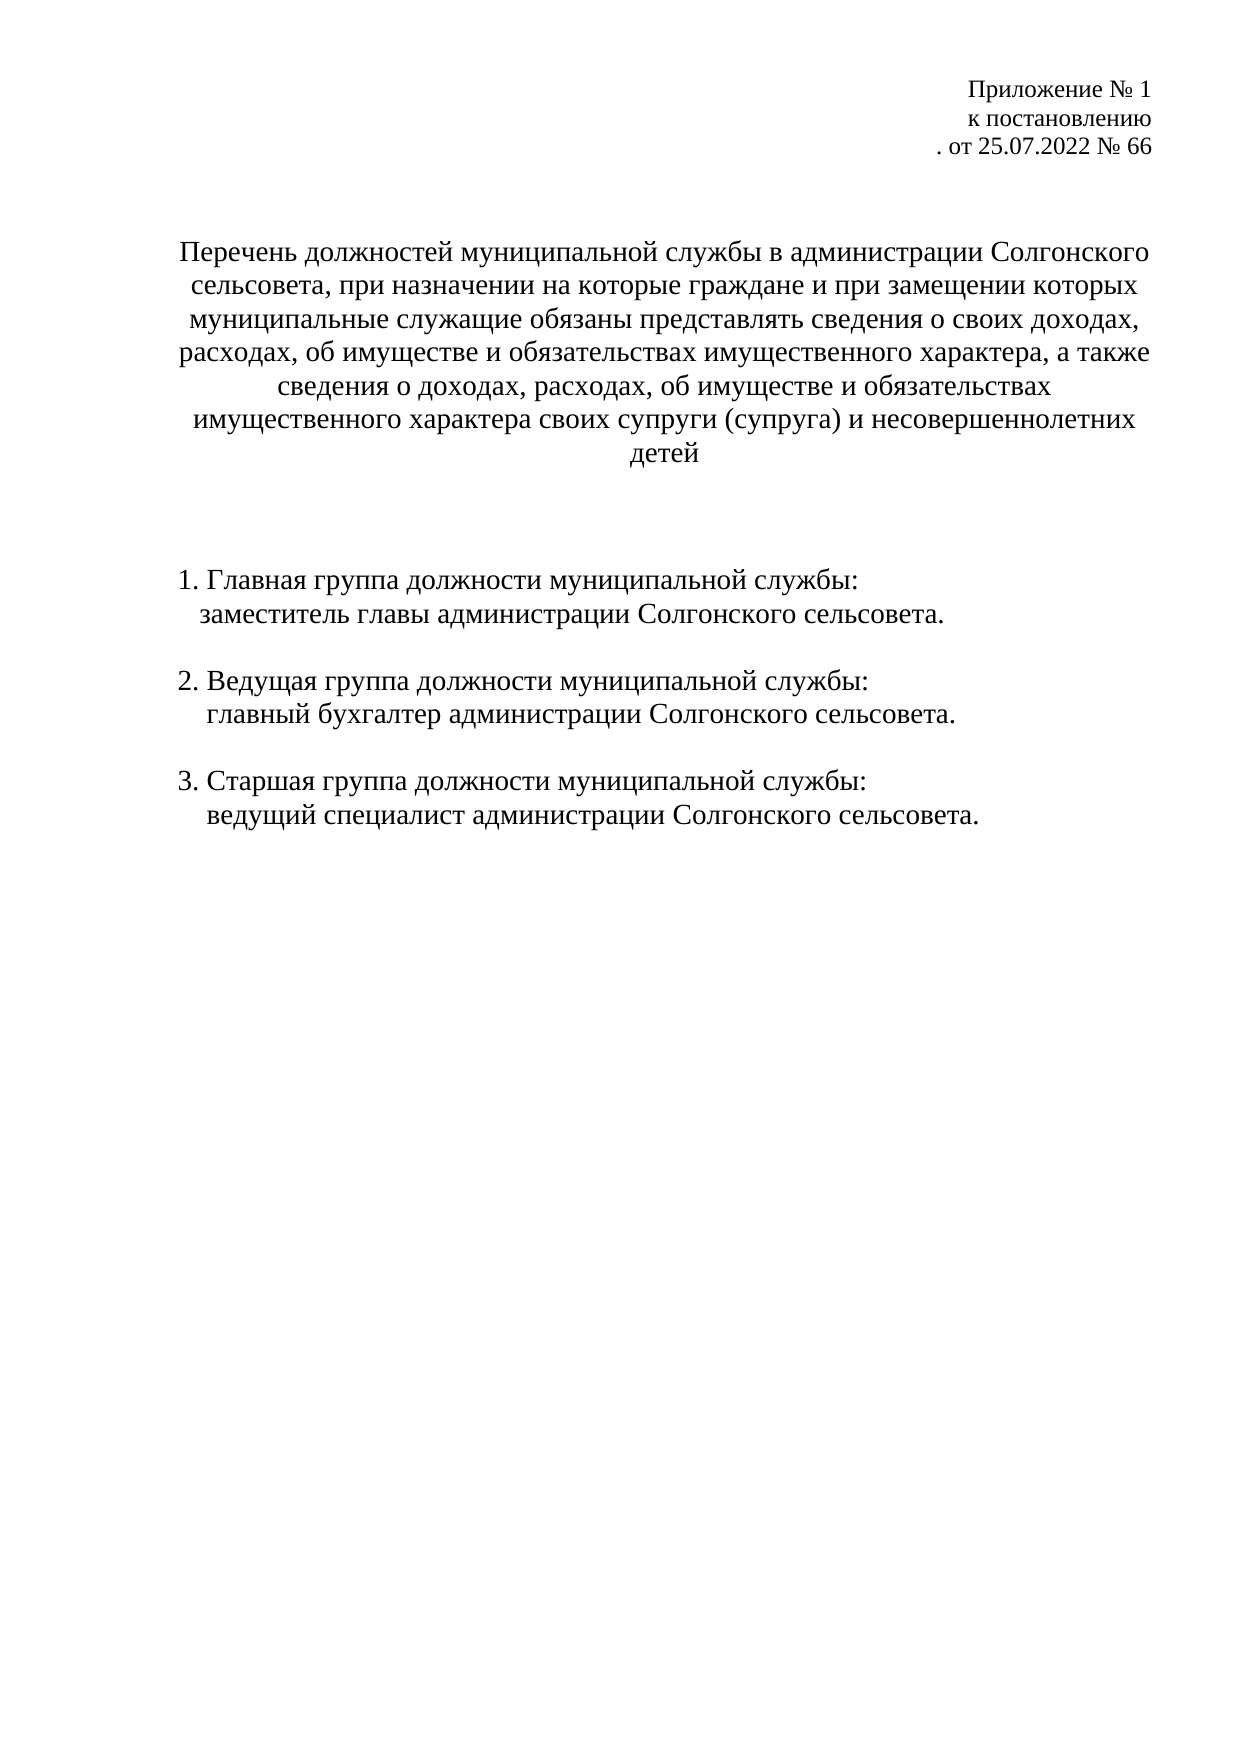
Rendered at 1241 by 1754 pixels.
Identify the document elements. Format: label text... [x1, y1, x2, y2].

text главный бухгалтер администрации Солгонского сельсовета. [177, 696, 1160, 730]
text Перечень должностей муниципальной службы в администрации Солгонского сельсовета, при назначении на которые граждане и при замещении которых муниципальные служащие обязаны представлять сведения о своих доходах, расходах, об имуществе и обязательствах имущественного характера, а также сведения о доходах, расходах, об имуществе и обязательствах имущественного характера своих супруги (супруга) и несовершеннолетних детей [177, 234, 1152, 469]
text . от 25.07.2022 № 66 [177, 131, 1152, 160]
text Приложение № 1 [177, 74, 1152, 103]
text 3. Старшая группа должности муниципальной службы: [177, 763, 1160, 797]
text ведущий специалист администрации Солгонского сельсовета. [177, 797, 1160, 831]
text 2. Ведущая группа должности муниципальной службы: [177, 663, 1160, 696]
text к постановлению [693, 103, 1152, 131]
text 1. Главная группа должности муниципальной службы: [177, 562, 1160, 596]
text заместитель главы администрации Солгонского сельсовета. [177, 596, 1160, 629]
